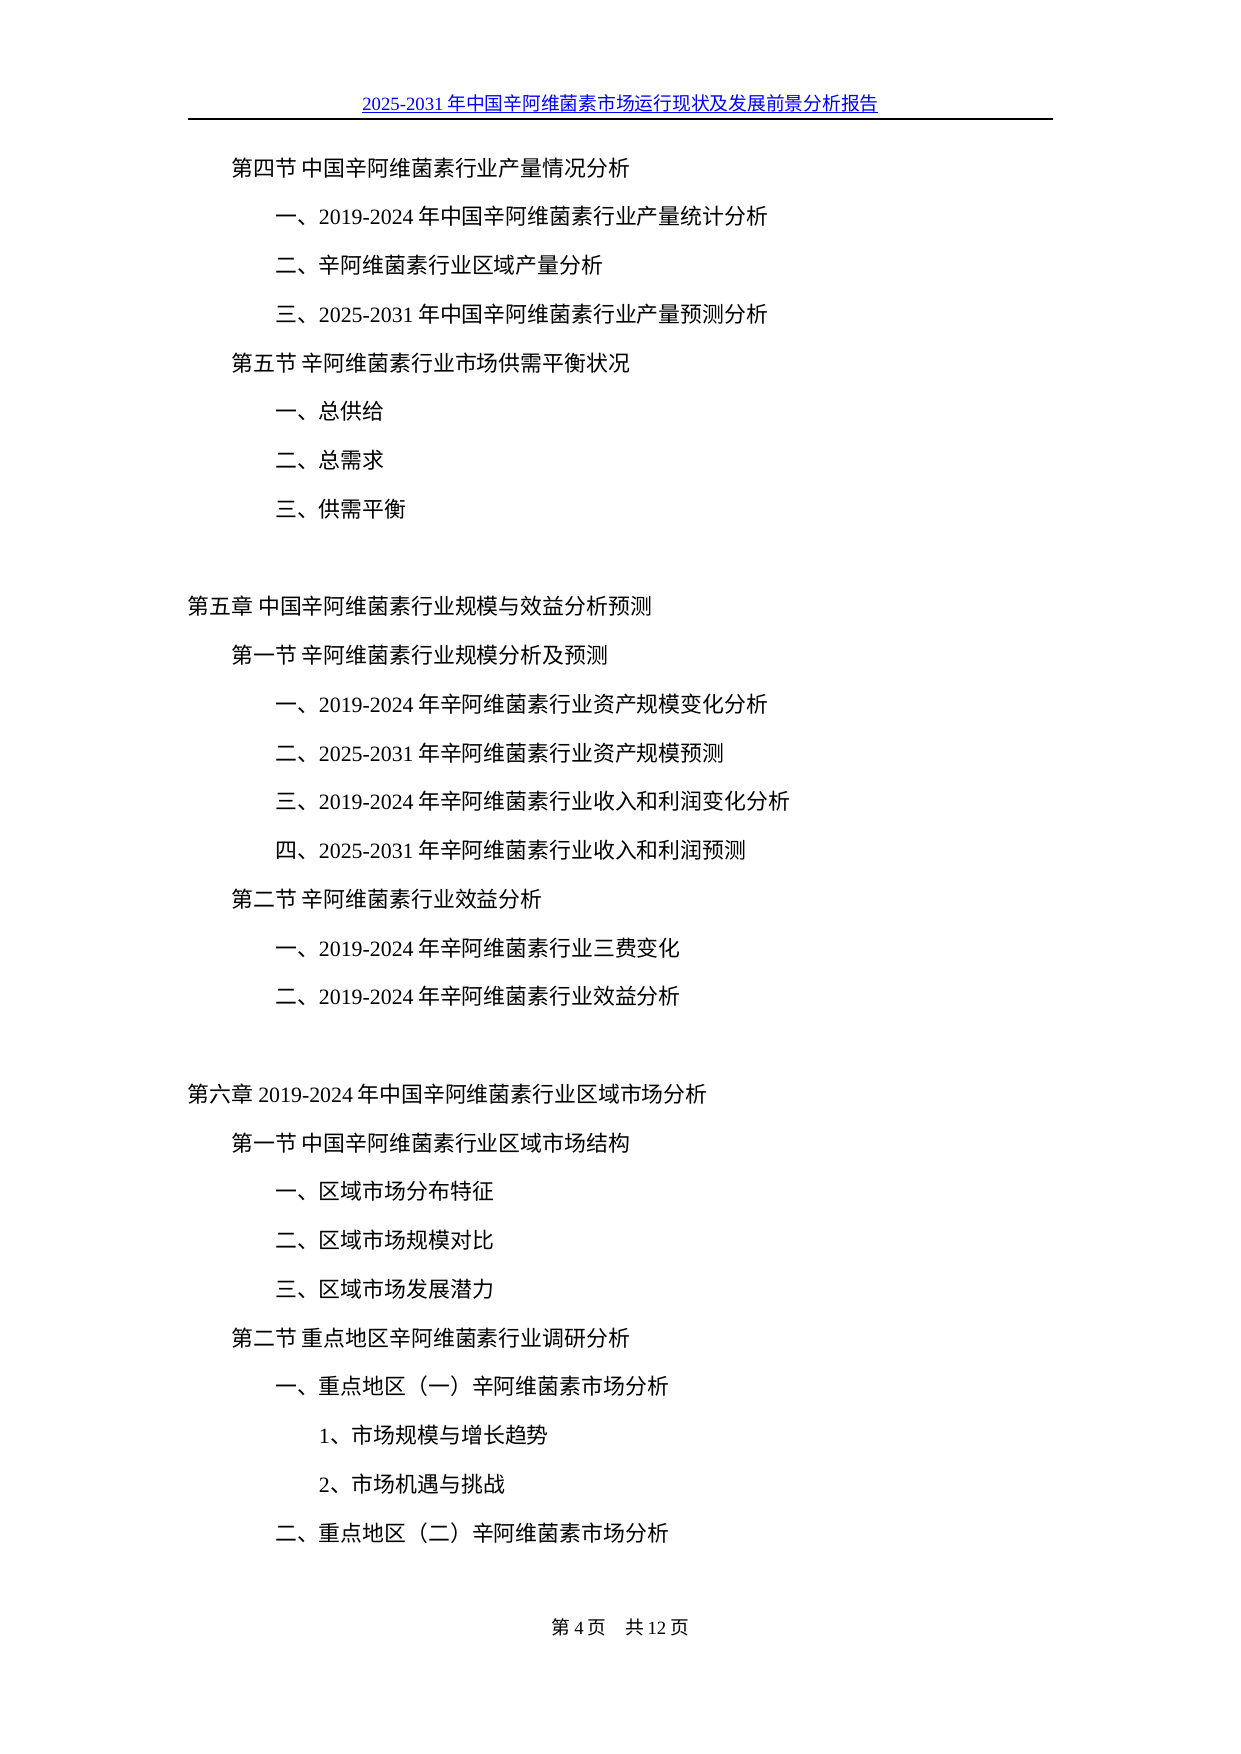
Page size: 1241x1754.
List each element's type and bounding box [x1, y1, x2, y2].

text [187, 150, 1053, 1548]
